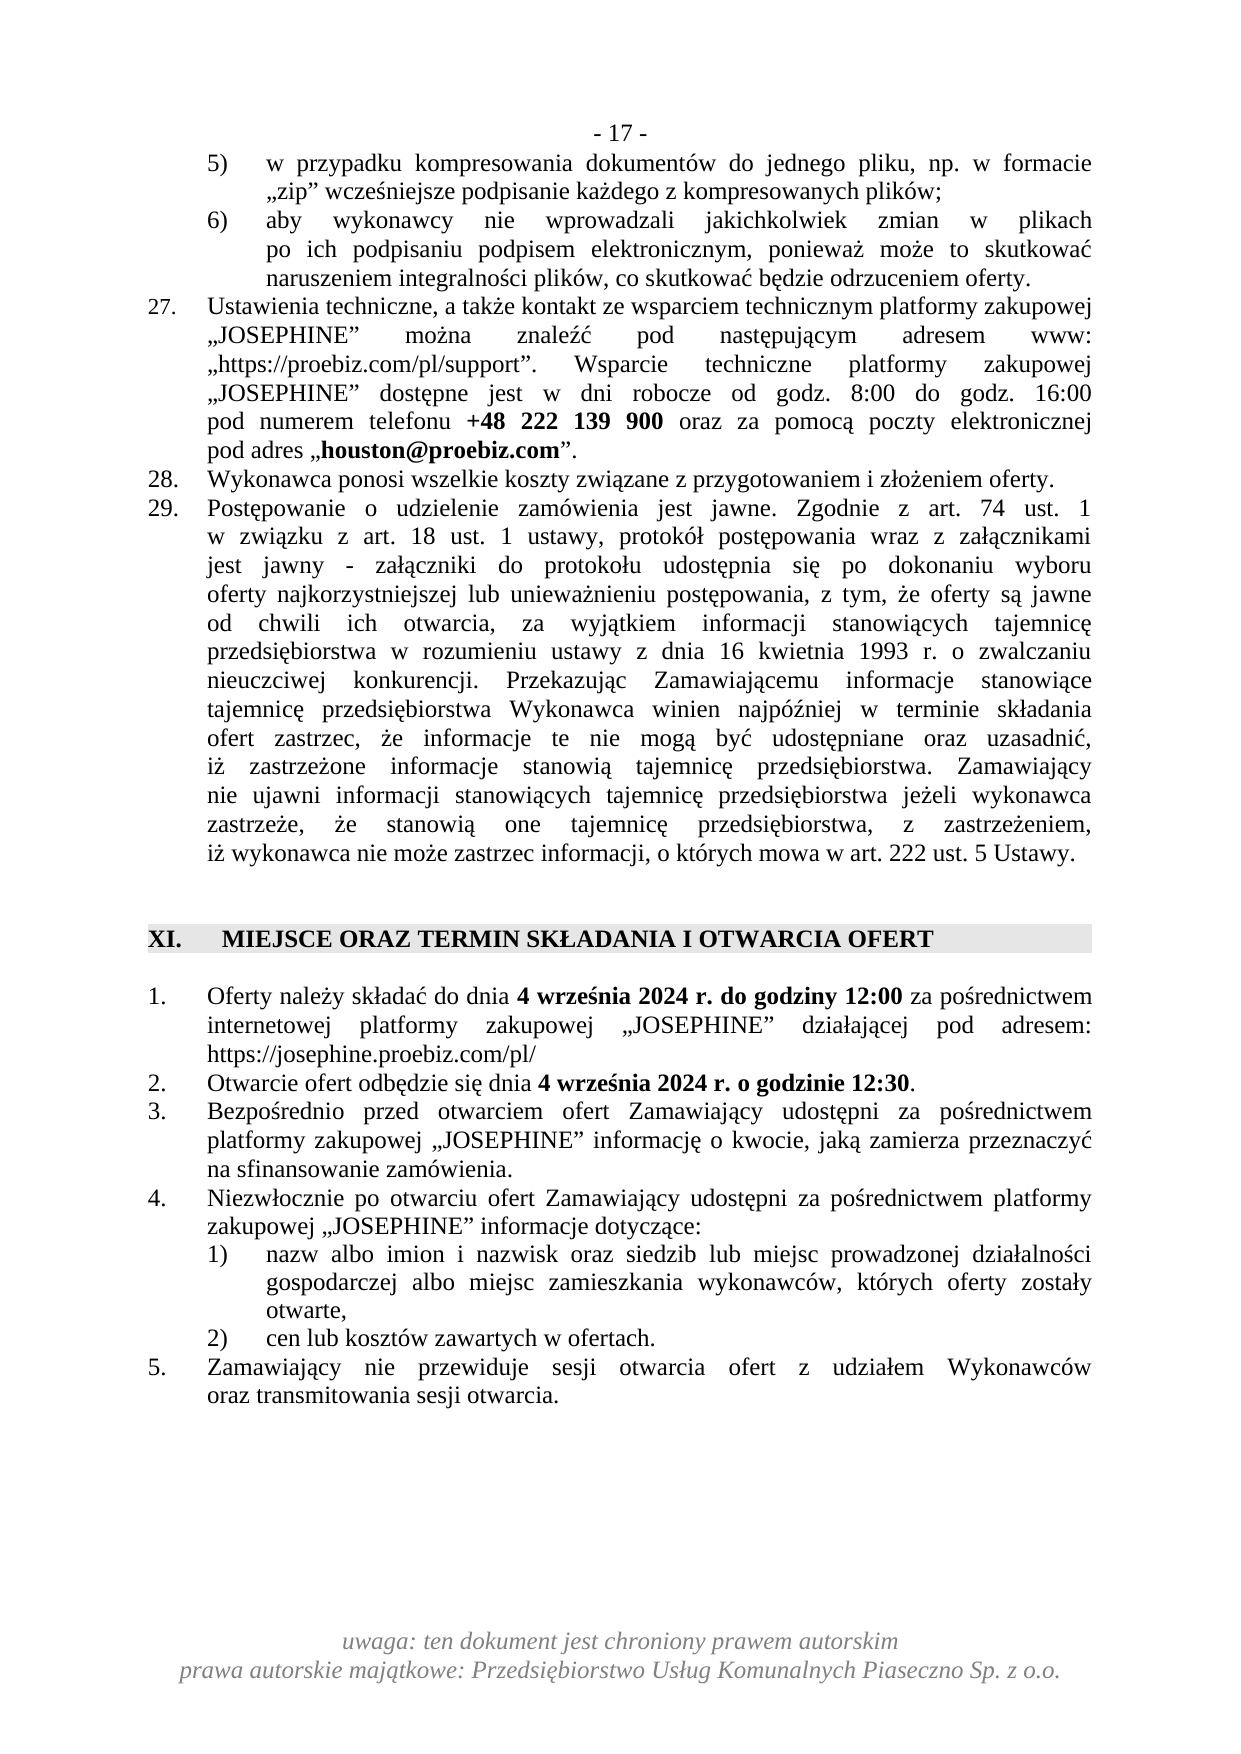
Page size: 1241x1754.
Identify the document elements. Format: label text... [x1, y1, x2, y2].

text 28. Wykonawca ponosi wszelkie koszty związane z przygotowaniem i złożeniem oferty. [148, 464, 1092, 493]
text 5) w przypadku kompresowania dokumentów do jednego pliku, np. w formacie „zip” wcześniejsze podpisanie każdego z kompresowanych plików; [207, 148, 1092, 205]
text 6) aby wykonawcy nie wprowadzali jakichkolwiek zmian w plikach po ich podpisaniu podpisem elektronicznym, ponieważ może to skutkować naruszeniem integralności plików, co skutkować będzie odrzuceniem oferty. [207, 205, 1092, 291]
text 2) cen lub kosztów zawartych w ofertach. [207, 1324, 1092, 1352]
list Niezwłocznie po otwarciu ofert Zamawiający udostępni za pośrednictwem platformy zakupowej „JOSEPHINE” informacje dotyczące: [148, 1183, 1092, 1240]
list Otwarcie ofert odbędzie się dnia 4 września 2024 r. o godzinie 12:30. [148, 1068, 1092, 1096]
list Zamawiający nie przewiduje sesji otwarcia ofert z udziałem Wykonawców oraz transmitowania sesji otwarcia. [148, 1352, 1092, 1409]
list Oferty należy składać do dnia 4 września 2024 r. do godziny 12:00 za pośrednictwem internetowej platformy zakupowej „JOSEPHINE” działającej pod adresem: https://josephine.proebiz.com/pl/ [148, 981, 1092, 1068]
list Bezpośrednio przed otwarciem ofert Zamawiający udostępni za pośrednictwem platformy zakupowej „JOSEPHINE” informację o kwocie, jaką zamierza przeznaczyć na sfinansowanie zamówienia. [148, 1096, 1092, 1183]
text XI. MIEJSCE ORAZ TERMIN SKŁADANIA I OTWARCIA OFERT [148, 924, 1092, 953]
text 1) nazw albo imion i nazwisk oraz siedzib lub miejsc prowadzonej działalności gospodarczej albo miejsc zamieszkania wykonawców, których oferty zostały otwarte, [207, 1240, 1092, 1324]
text 29. Postępowanie o udzielenie zamówienia jest jawne. Zgodnie z art. 74 ust. 1 w związku z art. 18 ust. 1 ustawy, protokół postępowania wraz z załącznikami jest jawny - załączniki do protokołu udostępnia się po dokonaniu wyboru oferty najkorzystniejszej lub unieważnieniu postępowania, z tym, że oferty są jawne od chwili ich otwarcia, za wyjątkiem informacji stanowiących tajemnicę przedsiębiorstwa w rozumieniu ustawy z dnia 16 kwietnia 1993 r. o zwalczaniu nieuczciwej konkurencji. Przekazując Zamawiającemu informacje stanowiące tajemnicę przedsiębiorstwa Wykonawca winien najpóźniej w terminie składania ofert zastrzec, że informacje te nie mogą być udostępniane oraz uzasadnić, iż zastrzeżone informacje stanowią tajemnicę przedsiębiorstwa. Zamawiający nie ujawni informacji stanowiących tajemnicę przedsiębiorstwa jeżeli wykonawca zastrzeże, że stanowią one tajemnicę przedsiębiorstwa, z zastrzeżeniem, iż wykonawca nie może zastrzec informacji, o których mowa w art. 222 ust. 5 Ustawy. [148, 493, 1092, 866]
text 27. Ustawienia techniczne, a także kontakt ze wsparciem technicznym platformy zakupowej „JOSEPHINE” można znaleźć pod następującym adresem www: „https://proebiz.com/pl/support”. Wsparcie techniczne platformy zakupowej „JOSEPHINE” dostępne jest w dni robocze od godz. 8:00 do godz. 16:00 pod numerem telefonu +48 222 139 900 oraz za pomocą poczty elektronicznej pod adres „houston@proebiz.com”. [148, 291, 1092, 464]
